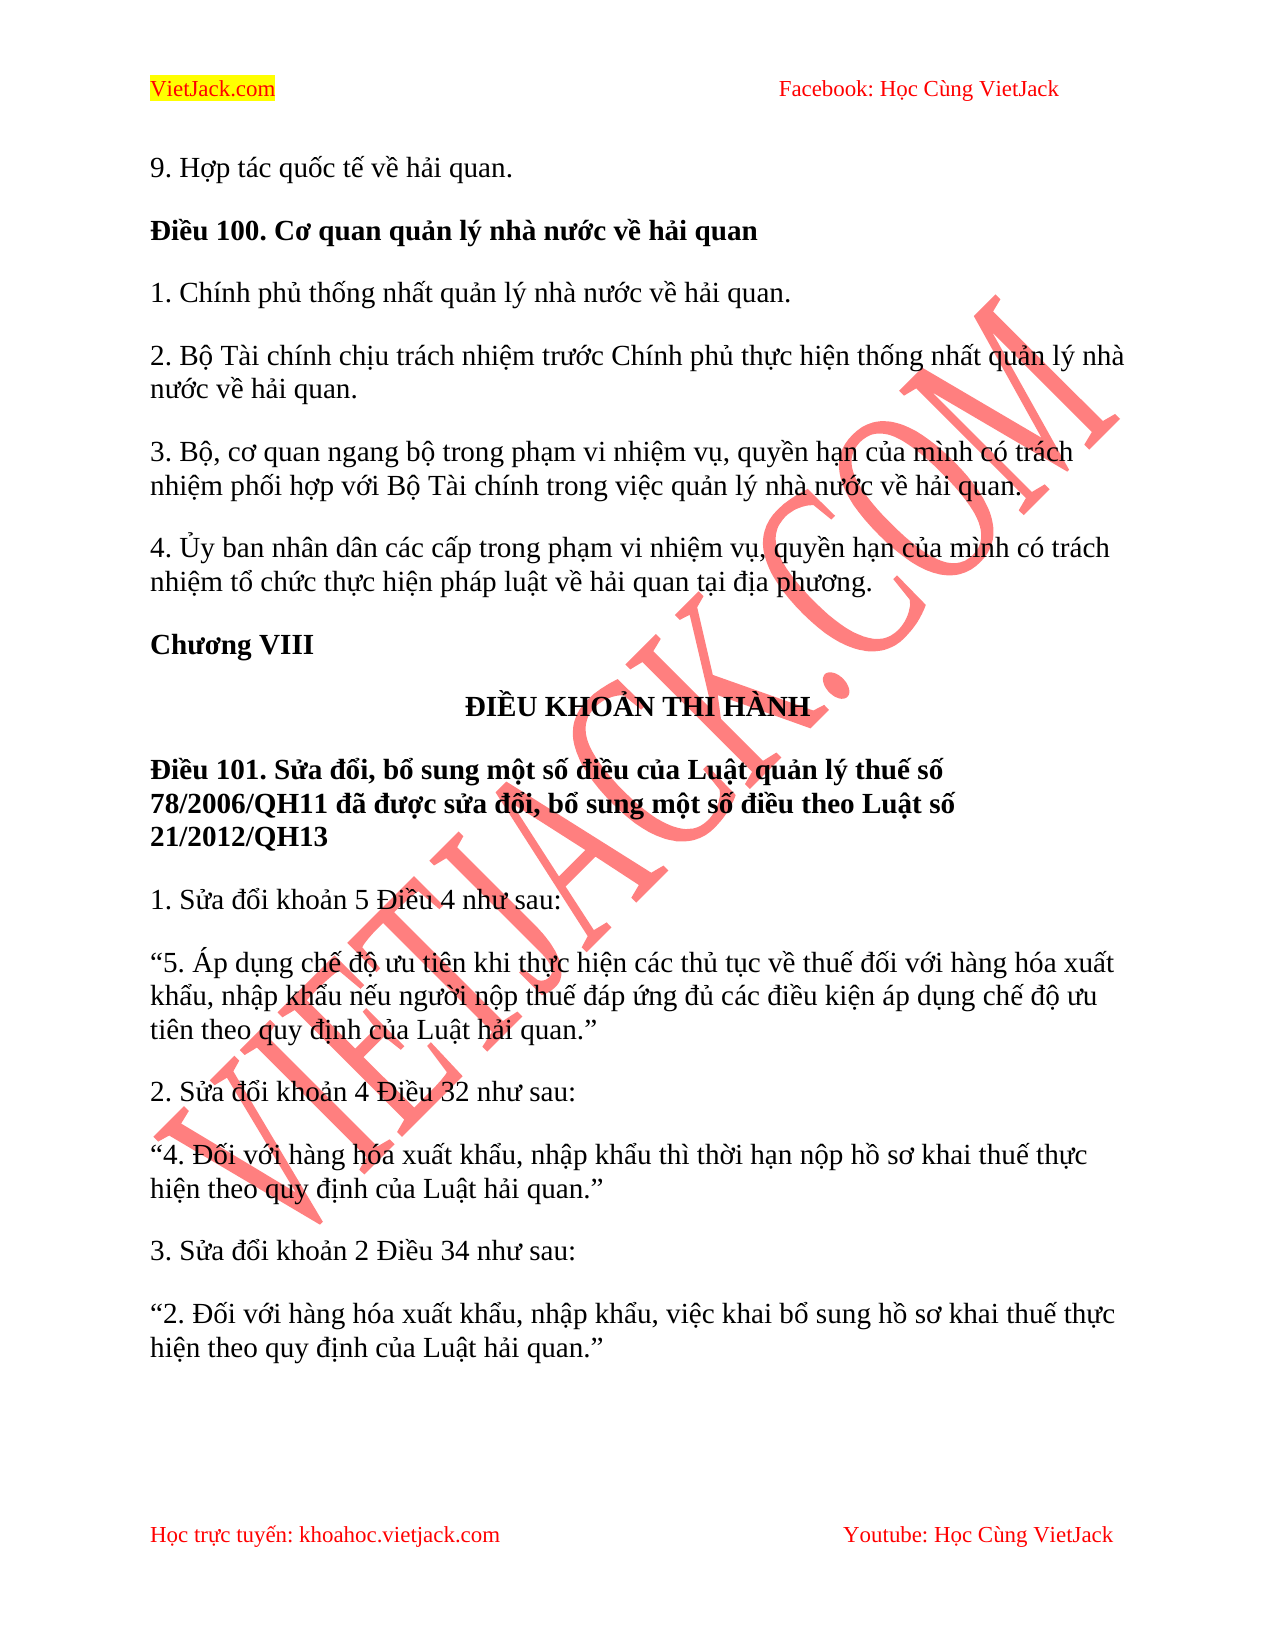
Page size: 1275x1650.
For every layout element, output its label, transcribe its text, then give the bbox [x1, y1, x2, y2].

text 3. Sửa đổi khoản 2 Điều 34 như sau: [150, 1233, 1125, 1267]
text 4. Ủy ban nhân dân các cấp trong phạm vi nhiệm vụ, quyền hạn của mình có trách nhiệm tổ chức thực hiện pháp luật về hải quan tại địa phương. [264, 531, 1125, 598]
text ĐIỀU KHOẢN THI HÀNH [150, 689, 1125, 723]
text 2. Bộ Tài chính chịu trách nhiệm trước Chính phủ thực hiện thống nhất quản lý nhà nước về hải quan. [150, 338, 1125, 405]
text 1. Chính phủ thống nhất quản lý nhà nước về hải quan. [150, 275, 1125, 309]
text 2. Sửa đổi khoản 4 Điều 32 như sau: [150, 1074, 1125, 1108]
text “4. Đối với hàng hóa xuất khẩu, nhập khẩu thì thời hạn nộp hồ sơ khai thuế thực hiện theo quy định của Luật hải quan.” [150, 1137, 1125, 1204]
text Điều 100. Cơ quan quản lý nhà nước về hải quan [150, 213, 1125, 246]
text “2. Đối với hàng hóa xuất khẩu, nhập khẩu, việc khai bổ sung hồ sơ khai thuế thực hiện theo quy định của Luật hải quan.” [150, 1296, 1125, 1363]
text Chương VIII [150, 627, 1125, 660]
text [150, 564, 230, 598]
text 1. Sửa đổi khoản 5 Điều 4 như sau: [150, 882, 1125, 916]
text Điều 101. Sửa đổi, bổ sung một số điều của Luật quản lý thuế số 78/2006/QH11 đã được sửa đổi, bổ sung một số điều theo Luật số 21/2012/QH13 [150, 752, 1125, 853]
text 3. Bộ, cơ quan ngang bộ trong phạm vi nhiệm vụ, quyền hạn của mình có trách nhiệm phối hợp với Bộ Tài chính trong việc quản lý nhà nước về hải quan. [150, 434, 1125, 501]
text “5. Áp dụng chế độ ưu tiên khi thực hiện các thủ tục về thuế đối với hàng hóa xuất khẩu, nhập khẩu nếu người nộp thuế đáp ứng đủ các điều kiện áp dụng chế độ ưu tiên theo quy định của Luật hải quan.” [150, 945, 1125, 1045]
text 9. Hợp tác quốc tế về hải quan. [150, 150, 1125, 183]
